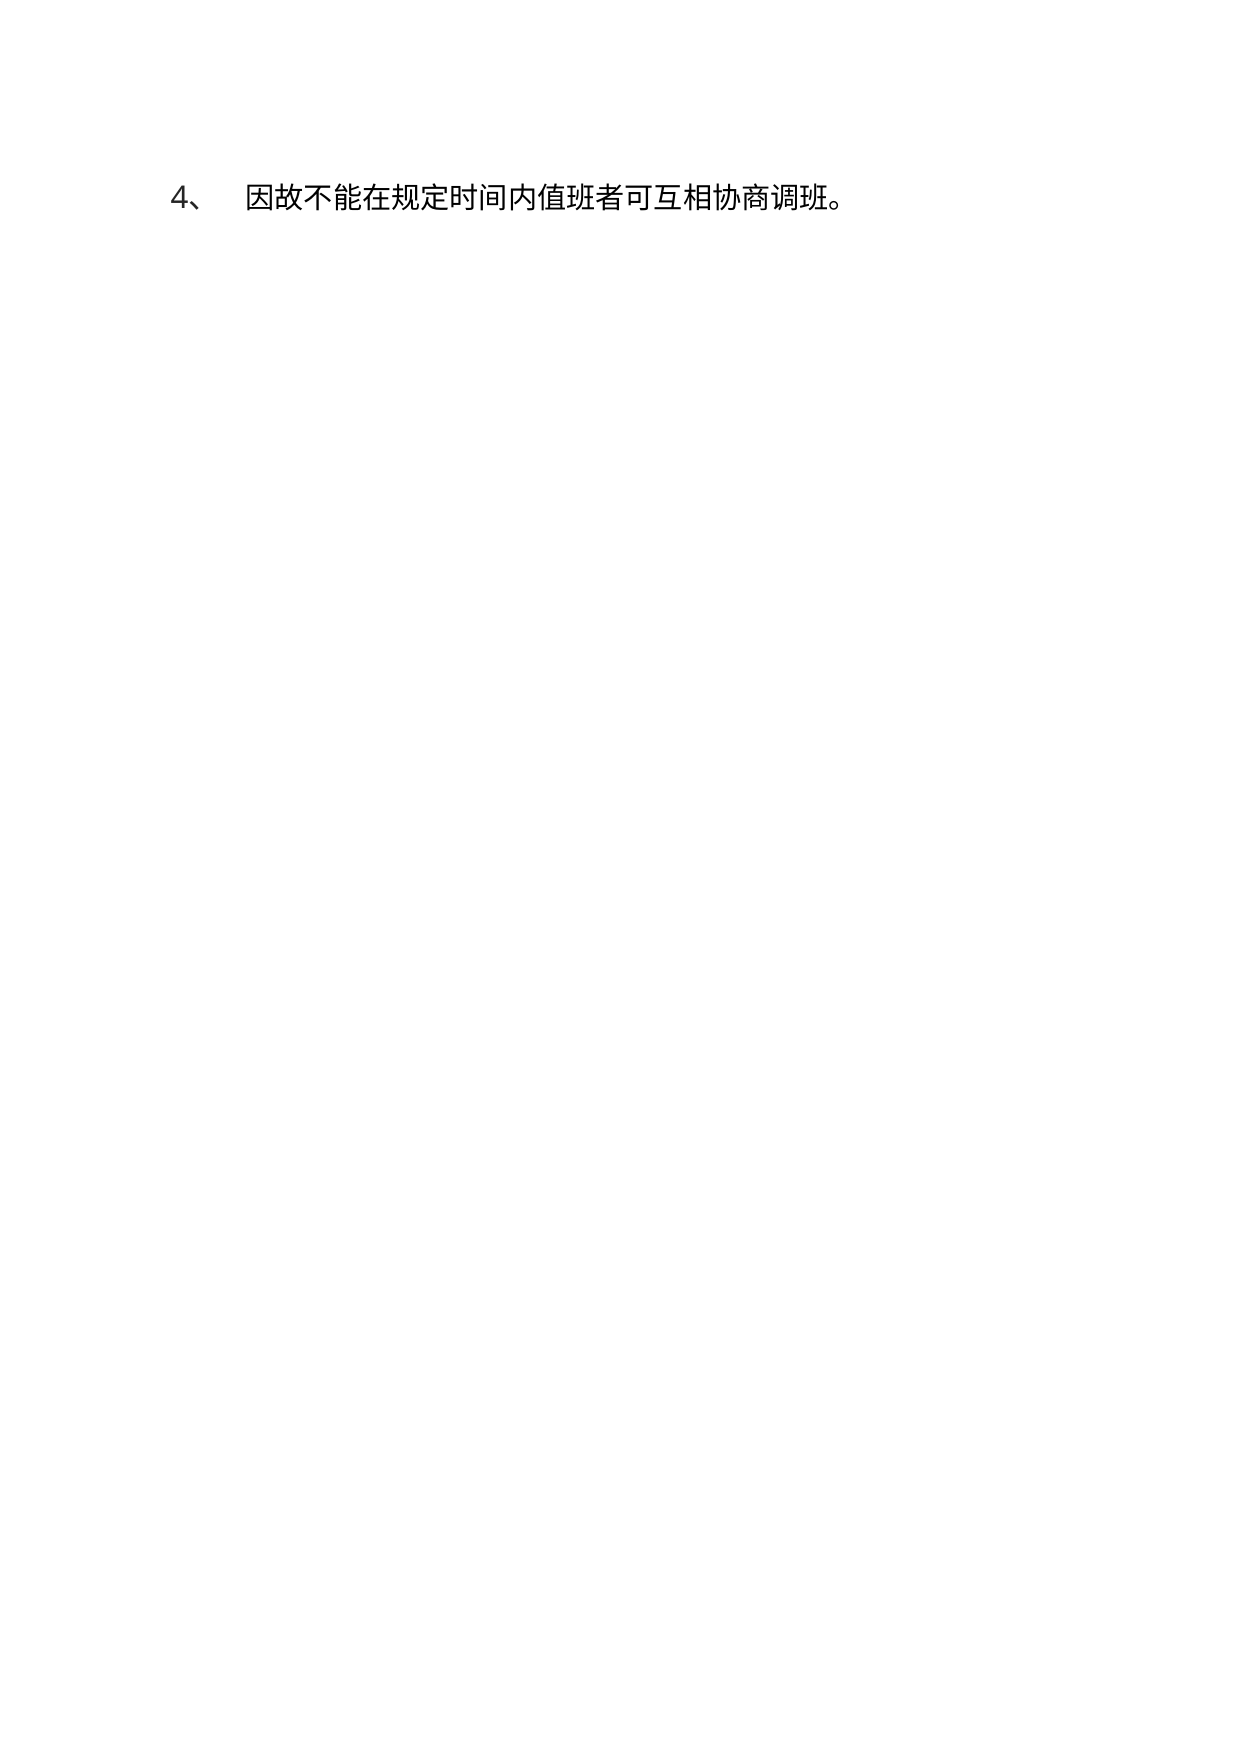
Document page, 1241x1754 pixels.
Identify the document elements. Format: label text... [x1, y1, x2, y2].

list 因故不能在规定时间内值班者可互相协商调班。 [170, 162, 1128, 227]
